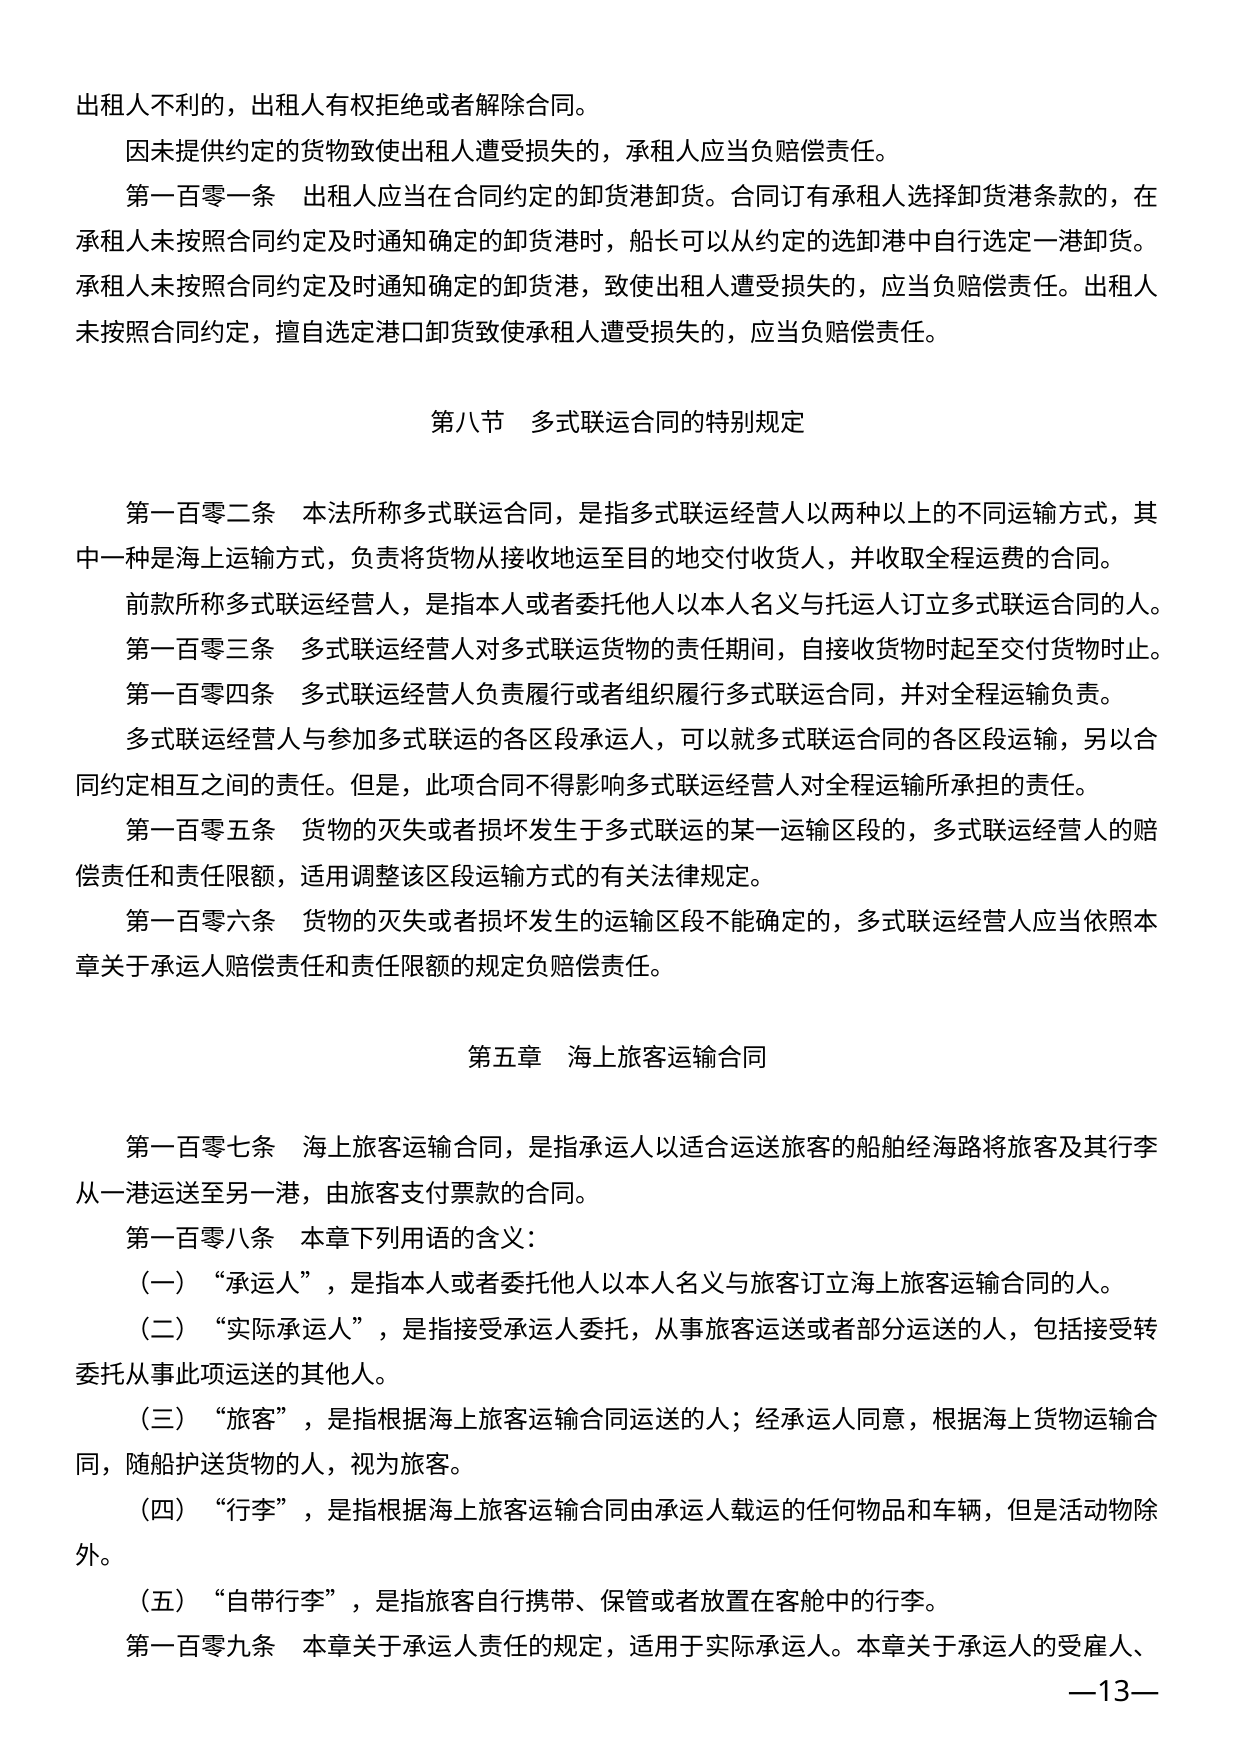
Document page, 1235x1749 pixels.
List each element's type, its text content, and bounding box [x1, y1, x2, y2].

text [75, 81, 1159, 126]
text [75, 1622, 1159, 1667]
text 第一百零一条 出租人应当在合同约定的卸货港卸货。合同订有承租人选择卸货港条款的，在承租人未按照合同约定及时通知确定的卸货港时，船长可以从约定的选卸港中自行选定一港卸货。承租人未按照合同约定及时通知确定的卸货港，致使出租人遭受损失的，应当负赔偿责任。出租人未按照合同约定，擅自选定港口卸货致使承租人遭受损失的，应当负赔偿责任。 [75, 172, 1159, 353]
text （四）“行李”，是指根据海上旅客运输合同由承运人载运的任何物品和车辆，但是活动物除外。 [75, 1486, 1159, 1576]
text 第八节 多式联运合同的特别规定 [75, 398, 1159, 444]
text 第一百零三条 多式联运经营人对多式联运货物的责任期间，自接收货物时起至交付货物时止。 [75, 625, 1159, 670]
text 第一百零二条 本法所称多式联运合同，是指多式联运经营人以两种以上的不同运输方式，其中一种是海上运输方式，负责将货物从接收地运至目的地交付收货人，并收取全程运费的合同。 [75, 489, 1159, 579]
text 因未提供约定的货物致使出租人遭受损失的，承租人应当负赔偿责任。 [75, 126, 1159, 172]
text 第一百零六条 货物的灭失或者损坏发生的运输区段不能确定的，多式联运经营人应当依照本章关于承运人赔偿责任和责任限额的规定负赔偿责任。 [75, 897, 1159, 987]
text 前款所称多式联运经营人，是指本人或者委托他人以本人名义与托运人订立多式联运合同的人。 [75, 579, 1159, 625]
text 第五章 海上旅客运输合同 [75, 1033, 1159, 1078]
text 第一百零七条 海上旅客运输合同，是指承运人以适合运送旅客的船舶经海路将旅客及其行李从一港运送至另一港，由旅客支付票款的合同。 [75, 1123, 1159, 1214]
text 第一百零四条 多式联运经营人负责履行或者组织履行多式联运合同，并对全程运输负责。 [75, 670, 1159, 716]
text （三）“旅客”，是指根据海上旅客运输合同运送的人；经承运人同意，根据海上货物运输合同，随船护送货物的人，视为旅客。 [75, 1395, 1159, 1486]
text 第一百零八条 本章下列用语的含义： [75, 1214, 1159, 1259]
text （一）“承运人”，是指本人或者委托他人以本人名义与旅客订立海上旅客运输合同的人。 [75, 1259, 1159, 1304]
text （二）“实际承运人”，是指接受承运人委托，从事旅客运送或者部分运送的人，包括接受转委托从事此项运送的其他人。 [75, 1304, 1159, 1395]
text 第一百零五条 货物的灭失或者损坏发生于多式联运的某一运输区段的，多式联运经营人的赔偿责任和责任限额，适用调整该区段运输方式的有关法律规定。 [75, 806, 1159, 897]
text 多式联运经营人与参加多式联运的各区段承运人，可以就多式联运合同的各区段运输，另以合同约定相互之间的责任。但是，此项合同不得影响多式联运经营人对全程运输所承担的责任。 [75, 716, 1159, 806]
text （五）“自带行李”，是指旅客自行携带、保管或者放置在客舱中的行李。 [75, 1576, 1159, 1622]
